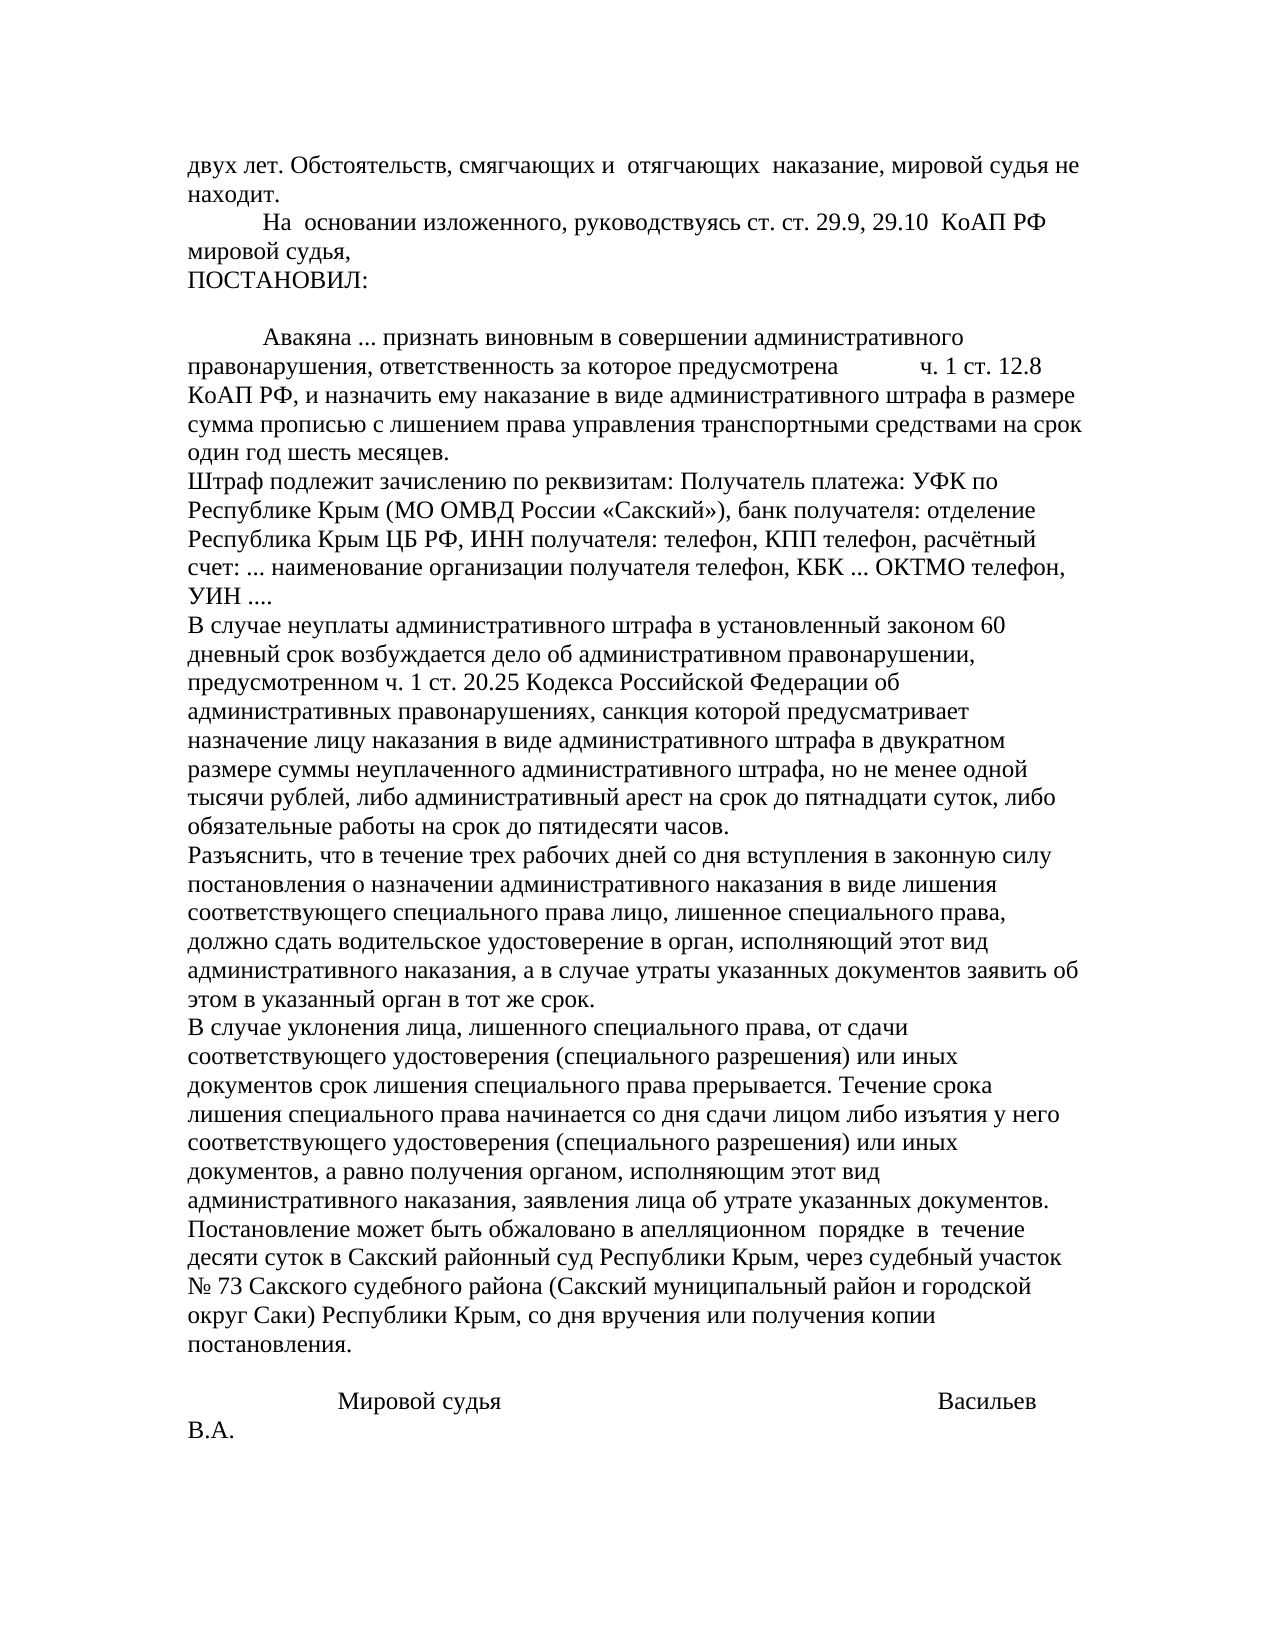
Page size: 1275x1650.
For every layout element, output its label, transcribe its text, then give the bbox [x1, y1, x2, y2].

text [187, 150, 1087, 207]
text Разъяснить, что в течение трех рабочих дней со дня вступления в законную силу постановления о назначении административного наказания в виде лишения соответствующего специального права лицо, лишенное специального права, должно сдать водительское удостоверение в орган, исполняющий этот вид административного наказания, а в случае утраты указанных документов заявить об этом в указанный орган в тот же срок. [187, 840, 1087, 1012]
text Постановление может быть обжаловано в апелляционном порядке в течение десяти суток в Сакский районный суд Республики Крым, через судебный участок № 73 Сакского судебного района (Сакский муниципальный район и городской округ Саки) Республики Крым, со дня вручения или получения копии постановления. [187, 1214, 1087, 1357]
text На основании изложенного, руководствуясь ст. ст. 29.9, 29.10 КоАП РФ мировой судья, [187, 207, 1087, 265]
text В случае неуплаты административного штрафа в установленный законом 60 дневный срок возбуждается дело об административном правонарушении, предусмотренном ч. 1 ст. 20.25 Кодекса Российской Федерации об административных правонарушениях, санкция которой предусматривает назначение лицу наказания в виде административного штрафа в двукратном размере суммы неуплаченного административного штрафа, но не менее одной тысячи рублей, либо административный арест на срок до пятнадцати суток, либо обязательные работы на срок до пятидесяти часов. [187, 610, 1087, 840]
text Авакяна ... признать виновным в совершении административного правонарушения, ответственность за которое предусмотрена ч. 1 ст. 12.8 КоАП РФ, и назначить ему наказание в виде административного штрафа в размере сумма прописью с лишением права управления транспортными средствами на срок один год шесть месяцев. [187, 322, 1087, 466]
text Мировой судья Васильев В.А. [187, 1386, 1087, 1444]
text В случае уклонения лица, лишенного специального права, от сдачи соответствующего удостоверения (специального разрешения) или иных документов срок лишения специального права прерывается. Течение срока лишения специального права начинается со дня сдачи лицом либо изъятия у него соответствующего удостоверения (специального разрешения) или иных документов, а равно получения органом, исполняющим этот вид административного наказания, заявления лица об утрате указанных документов. [187, 1012, 1087, 1214]
text ПОСТАНОВИЛ: [187, 265, 1087, 294]
text Штраф подлежит зачислению по реквизитам: Получатель платежа: УФК по Республике Крым (МО ОМВД России «Сакский»), банк получателя: отделение Республика Крым ЦБ РФ, ИНН получателя: телефон, КПП телефон, расчётный счет: ... наименование организации получателя телефон, КБК ... ОКТМО телефон, УИН .... [187, 466, 1087, 610]
